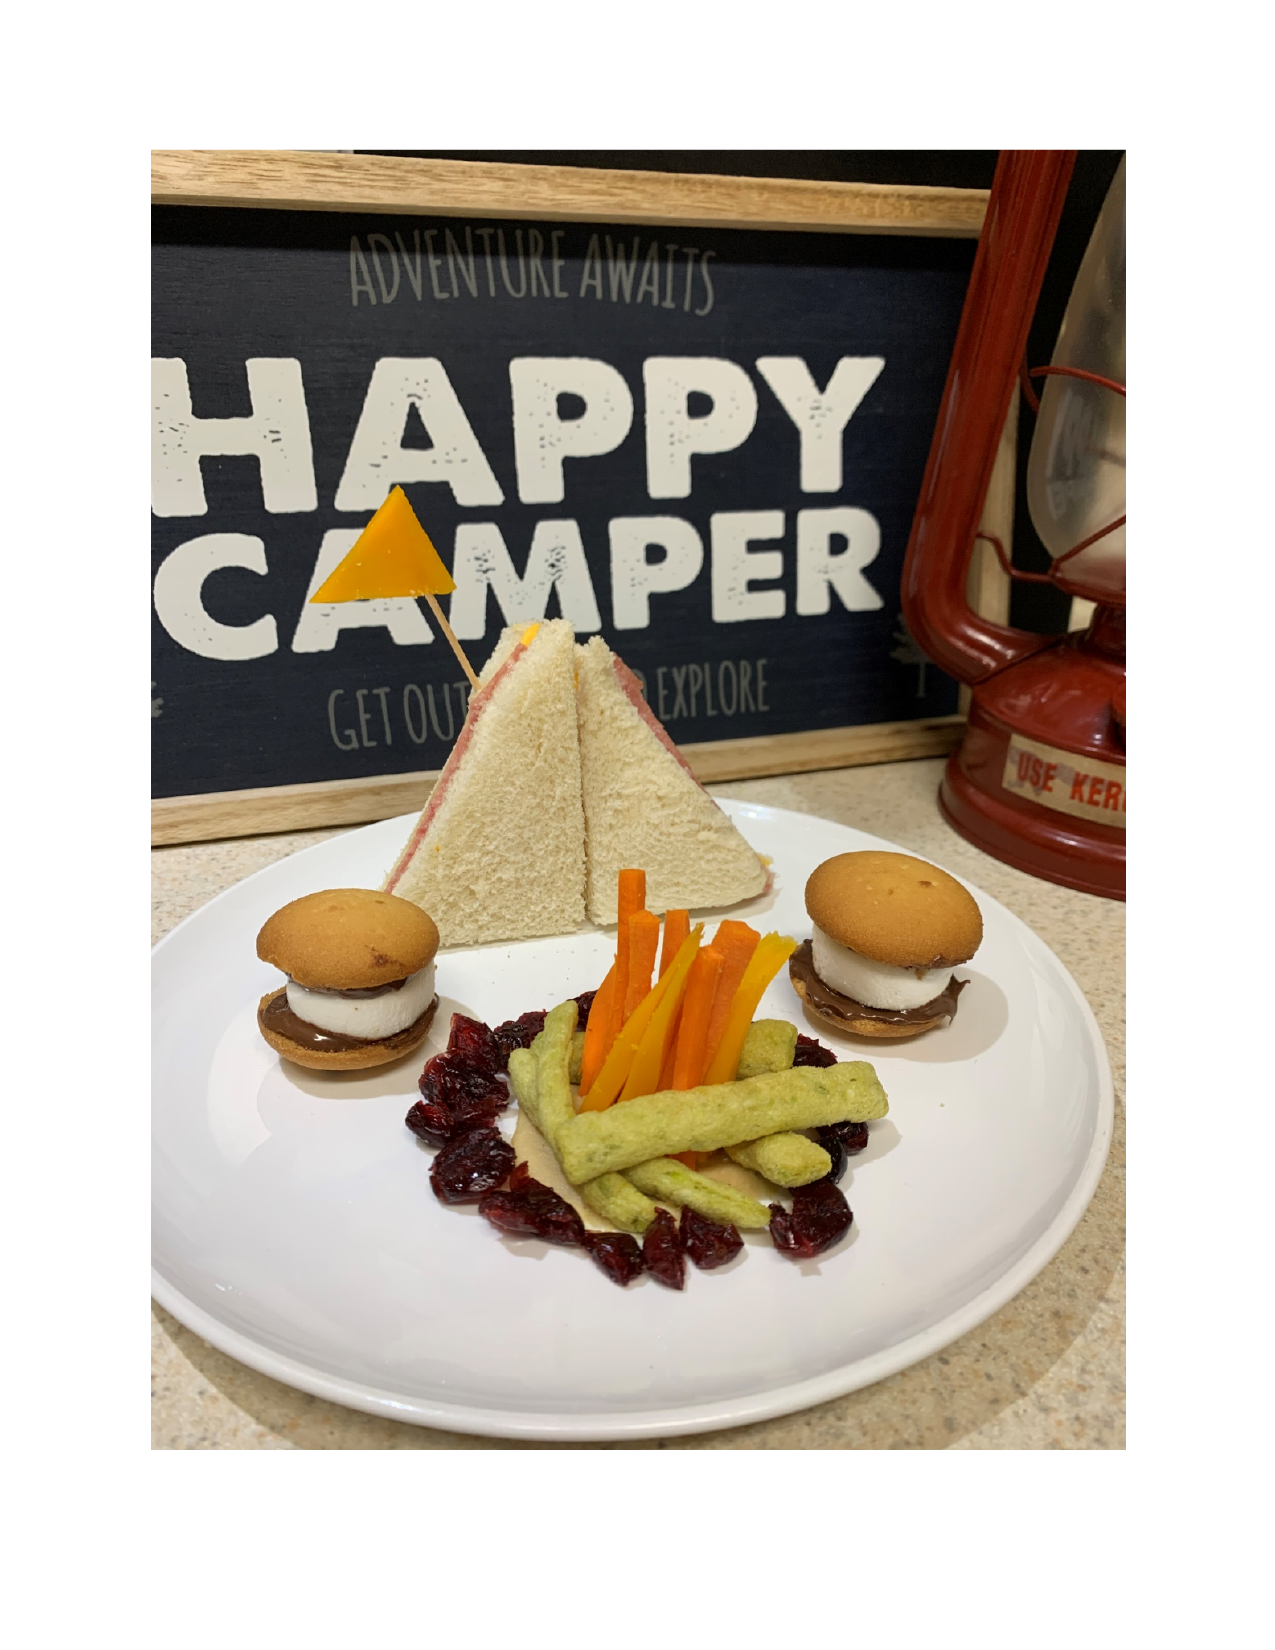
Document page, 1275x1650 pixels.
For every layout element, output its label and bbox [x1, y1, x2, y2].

picture [152, 151, 1126, 1449]
